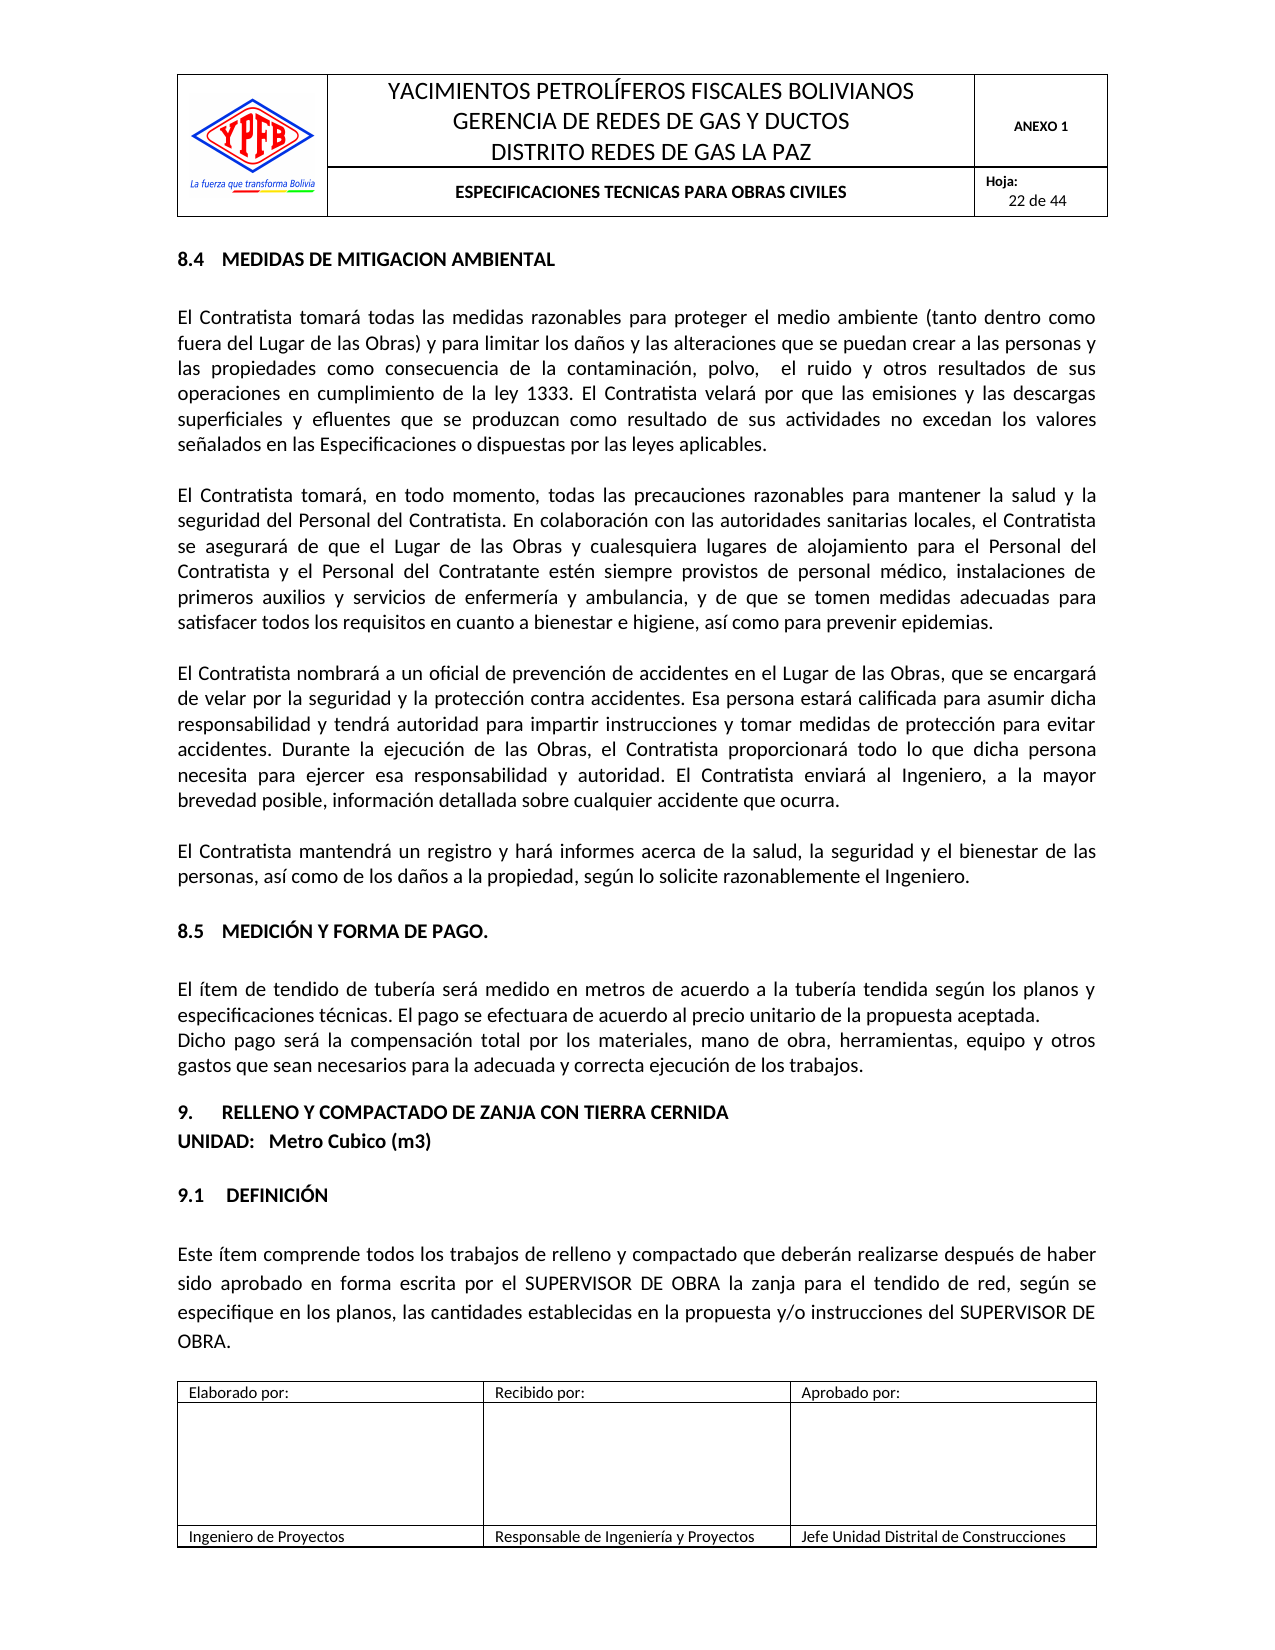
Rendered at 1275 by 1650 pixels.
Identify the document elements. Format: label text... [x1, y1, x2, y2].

text El Contratista nombrará a un oficial de prevención de accidentes en el Lugar de las Obras, que se encargará de velar por la seguridad y la protección contra accidentes. Esa persona estará calificada para asumir dicha responsabilidad y tendrá autoridad para impartir instrucciones y tomar medidas de protección para evitar accidentes. Durante la ejecución de las Obras, el Contratista proporcionará todo lo que dicha persona necesita para ejercer esa responsabilidad y autoridad. El Contratista enviará al Ingeniero, a la mayor brevedad posible, información detallada sobre cualquier accidente que ocurra. [177, 660, 1098, 813]
list DEFINICIÓN [177, 1183, 1098, 1208]
list MEDIDAS DE MITIGACION AMBIENTAL [177, 246, 1098, 271]
text El Contratista mantendrá un registro y hará informes acerca de la salud, la seguridad y el bienestar de las personas, así como de los daños a la propiedad, según lo solicite razonablemente el Ingeniero. [177, 838, 1098, 889]
text Este ítem comprende todos los trabajos de relleno y compactado que deberán realizarse después de haber sido aprobado en forma escrita por el SUPERVISOR DE OBRA la zanja para el tendido de red, según se especifique en los planos, las cantidades establecidas en la propuesta y/o instrucciones del SUPERVISOR DE OBRA. [177, 1241, 1098, 1354]
text El Contratista tomará todas las medidas razonables para proteger el medio ambiente (tanto dentro como fuera del Lugar de las Obras) y para limitar los daños y las alteraciones que se puedan crear a las personas y las propiedades como consecuencia de la contaminación, polvo, el ruido y otros resultados de sus operaciones en cumplimiento de la ley 1333. El Contratista velará por que las emisiones y las descargas superficiales y efluentes que se produzcan como resultado de sus actividades no excedan los valores señalados en las Especificaciones o dispuestas por las leyes aplicables. [177, 304, 1098, 457]
text Dicho pago será la compensación total por los materiales, mano de obra, herramientas, equipo y otros gastos que sean necesarios para la adecuada y correcta ejecución de los trabajos. [177, 1027, 1098, 1078]
picture [188, 93, 316, 198]
text El Contratista tomará, en todo momento, todas las precauciones razonables para mantener la salud y la seguridad del Personal del Contratista. En colaboración con las autoridades sanitarias locales, el Contratista se asegurará de que el Lugar de las Obras y cualesquiera lugares de alojamiento para el Personal del Contratista y el Personal del Contratante estén siempre provistos de personal médico, instalaciones de primeros auxilios y servicios de enfermería y ambulancia, y de que se tomen medidas adecuadas para satisfacer todos los requisitos en cuanto a bienestar e higiene, así como para prevenir epidemias. [177, 482, 1098, 635]
subtitle RELLENO Y COMPACTADO DE ZANJA CON TIERRA CERNIDA [177, 1099, 1098, 1124]
list MEDICIÓN Y FORMA DE PAGO. [177, 918, 1098, 943]
text UNIDAD: Metro Cubico (m3) [177, 1128, 1098, 1153]
text El ítem de tendido de tubería será medido en metros de acuerdo a la tubería tendida según los planos y especificaciones técnicas. El pago se efectuara de acuerdo al precio unitario de la propuesta aceptada. [177, 976, 1098, 1027]
